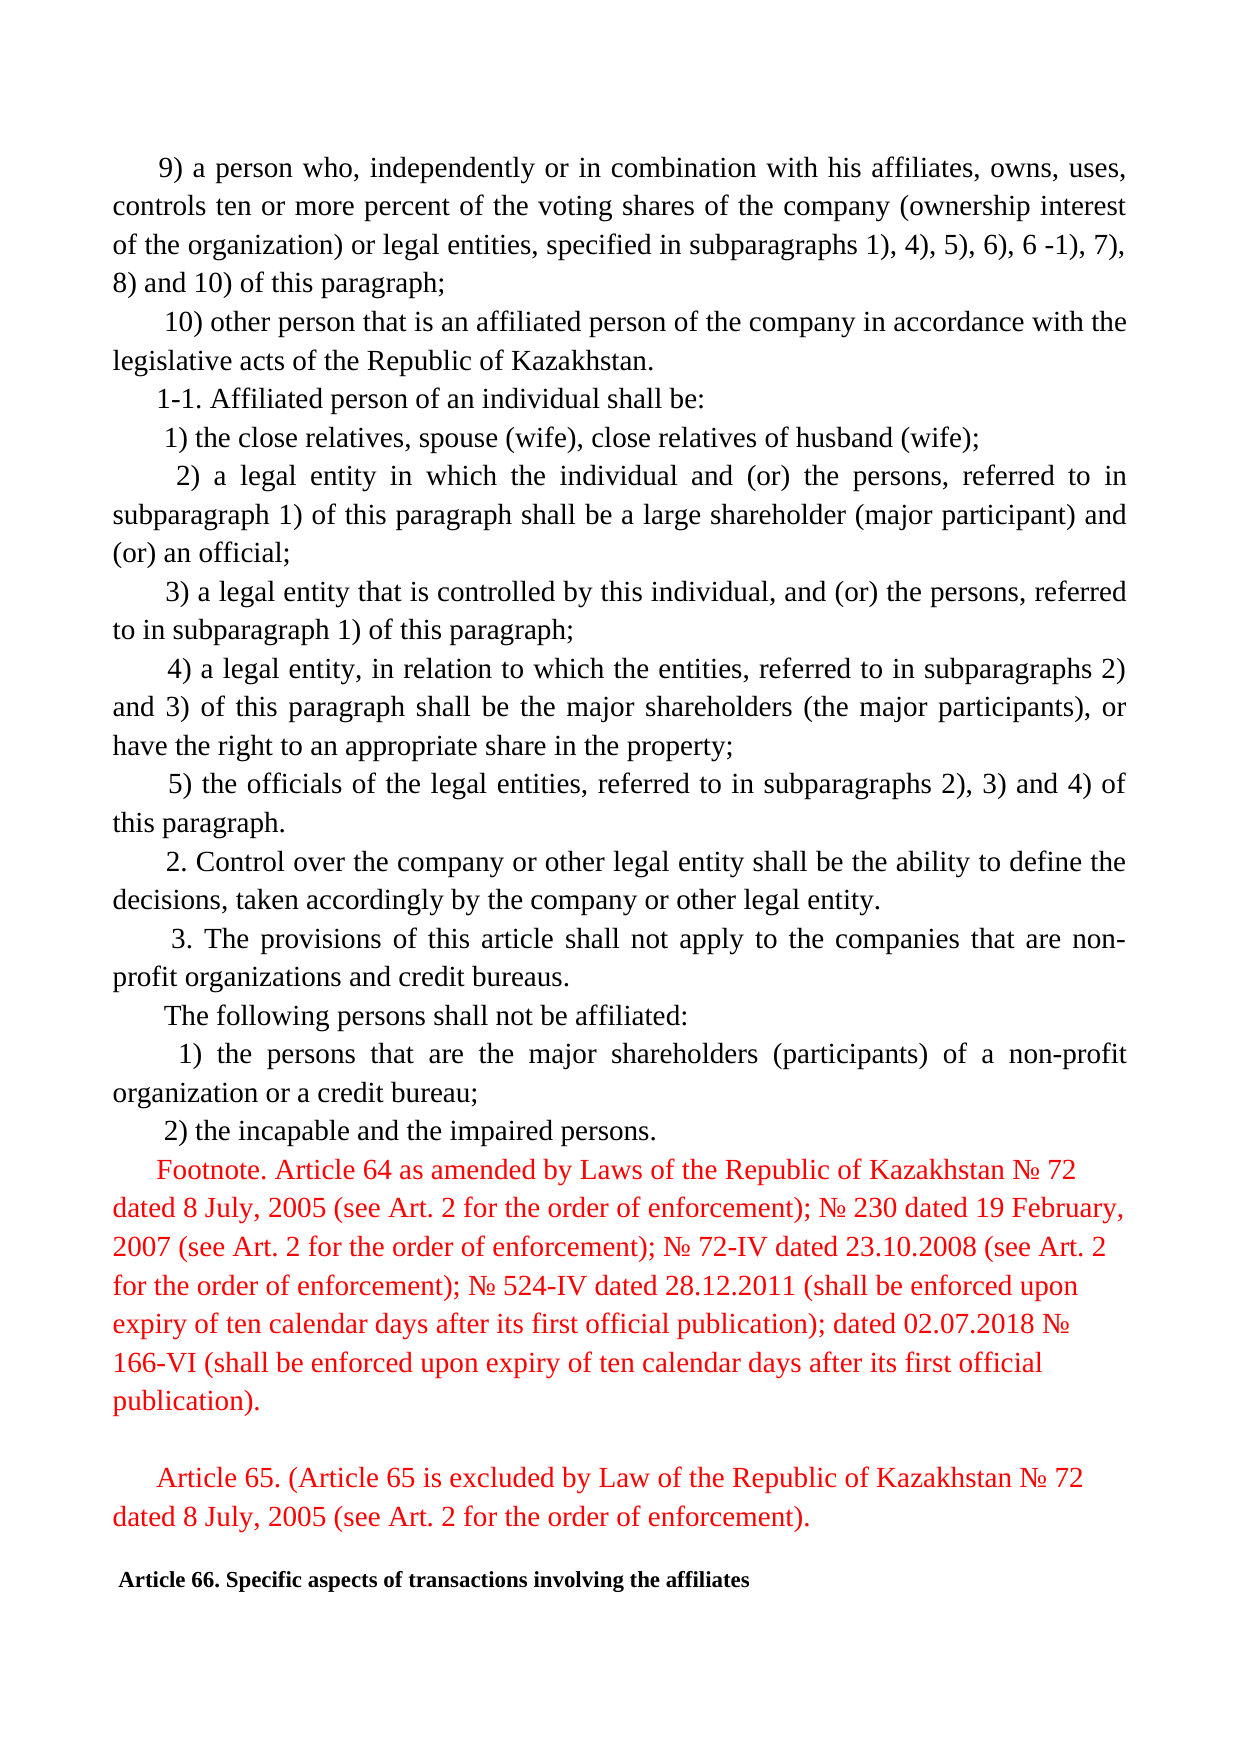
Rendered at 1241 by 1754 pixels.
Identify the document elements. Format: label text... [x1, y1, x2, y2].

text 1) the persons that are the major shareholders (participants) of a non-profit organization or a credit bureau; [112, 1036, 1128, 1108]
text 2) the incapable and the impaired persons. [112, 1113, 1128, 1147]
text 1-1. Affiliated person of an individual shall be: [112, 381, 1128, 415]
text The following persons shall not be affiliated: [112, 998, 1128, 1031]
text 3. The provisions of this article shall not apply to the companies that are non-profit organizations and credit bureaus. [112, 921, 1128, 993]
text 2. Control over the company or other legal entity shall be the ability to define the decisions, taken accordingly by the company or other legal entity. [112, 844, 1128, 916]
text 5) the officials of the legal entities, referred to in subparagraphs 2), 3) and 4) of this paragraph. [112, 767, 1128, 839]
text 10) other person that is an affiliated person of the company in accordance with the legislative acts of the Republic of Kazakhstan. [112, 304, 1128, 376]
text 3) a legal entity that is controlled by this individual, and (or) the persons, referred to in subparagraph 1) of this paragraph; [112, 574, 1128, 646]
text Article 66. Specific aspects of transactions involving the affiliates [112, 1567, 1128, 1593]
text 9) a person who, independently or in combination with his affiliates, owns, uses, controls ten or more percent of the voting shares of the company (ownership interest of the organization) or legal entities, specified in subparagraphs 1), 4), 5), 6), 6 -1), 7), 8) and 10) of this paragraph; [112, 150, 1128, 299]
text 1) the close relatives, spouse (wife), close relatives of husband (wife); [112, 420, 1128, 453]
text 4) a legal entity, in relation to which the entities, referred to in subparagraphs 2) and 3) of this paragraph shall be the major shareholders (the major participants), or have the right to an appropriate share in the property; [112, 651, 1128, 762]
text 2) a legal entity in which the individual and (or) the persons, referred to in subparagraph 1) of this paragraph shall be a large shareholder (major participant) and (or) an official; [112, 458, 1128, 569]
text Footnote. Article 64 as amended by Laws of the Republic of Kazakhstan № 72 dated 8 July, 2005 (see Art. 2 for the order of enforcement); № 230 dated 19 February, 2007 (see Art. 2 for the order of enforcement); № 72-IV dated 23.10.2008 (see Art. 2 for the order of enforcement); № 524-IV dated 28.12.2011 (shall be enforced upon expiry of ten calendar days after its first official publication); dated 02.07.2018 № 166-VI (shall be enforced upon expiry of ten calendar days after its first official publication). Article 65. (Article 65 is excluded by Law of the Republic of Kazakhstan № 72 dated 8 July, 2005 (see Art. 2 for the order of enforcement). [112, 1152, 1128, 1563]
